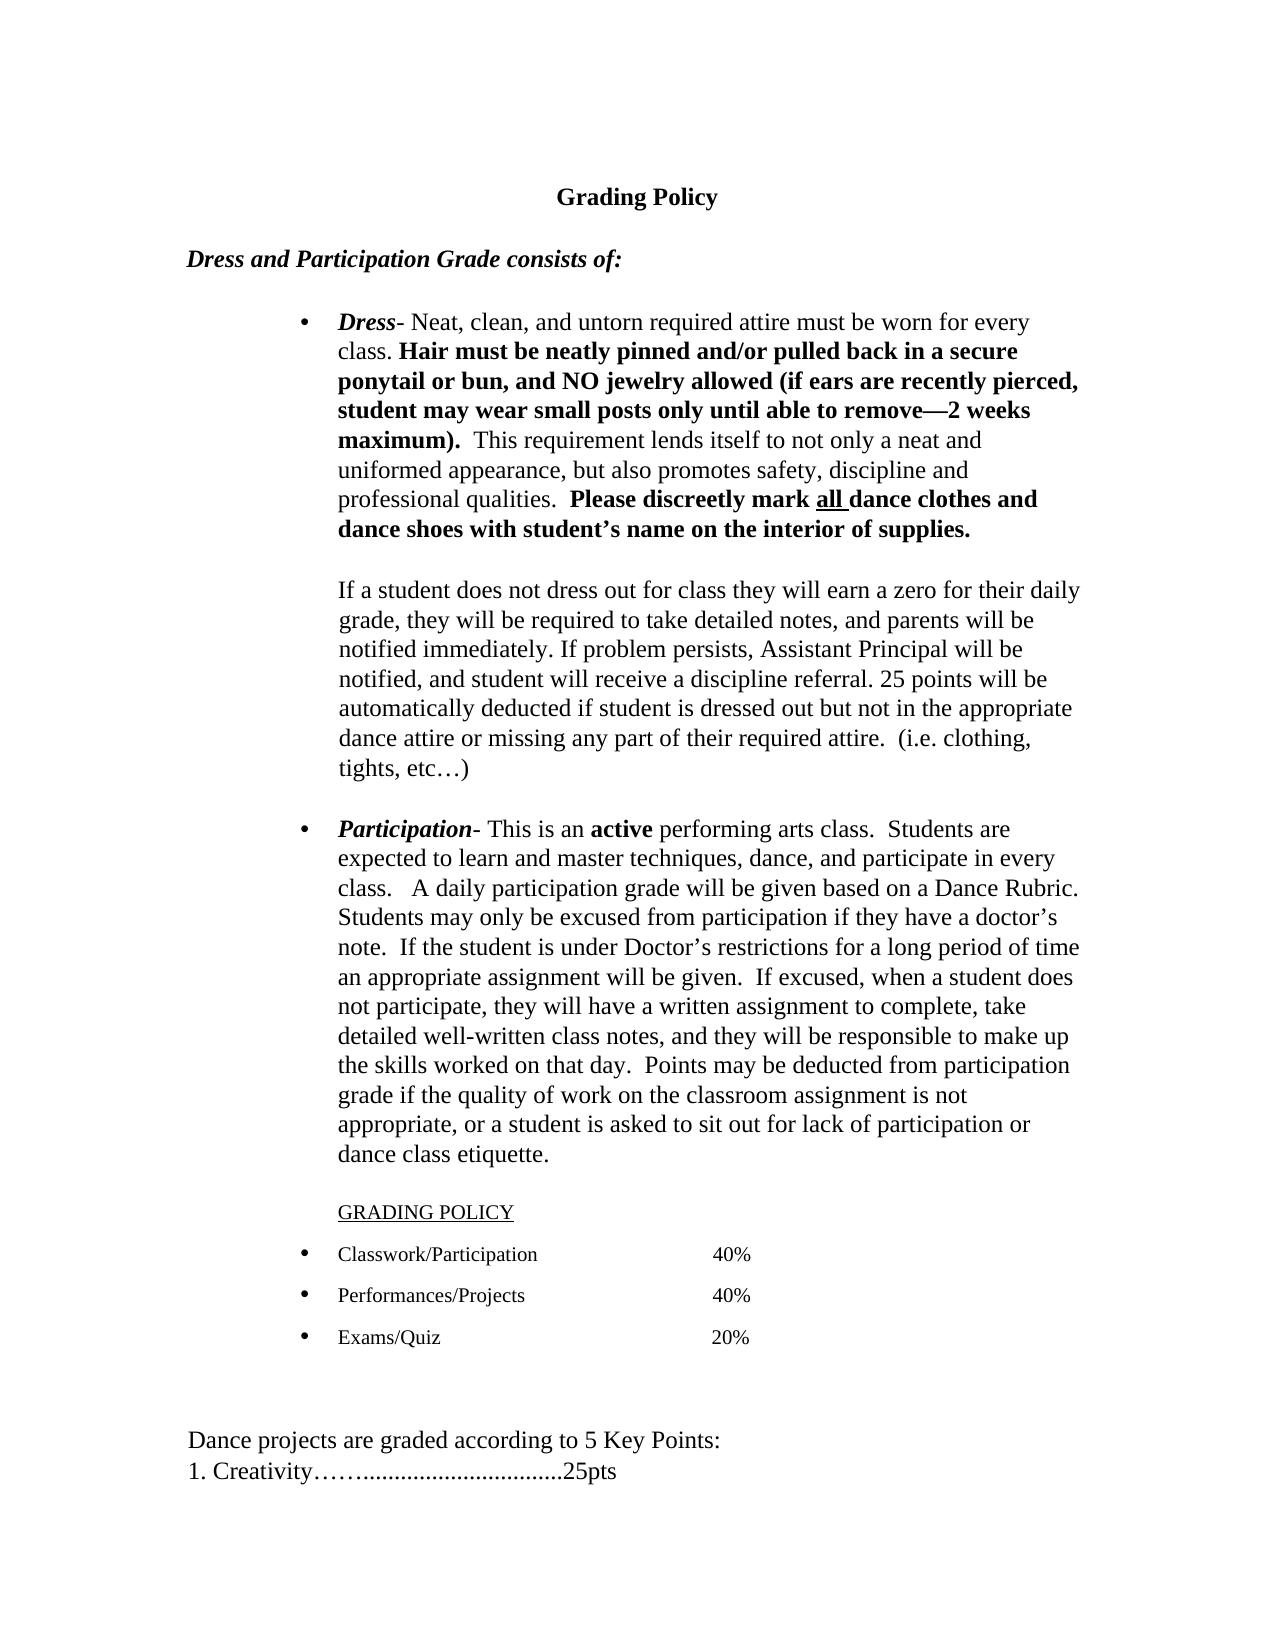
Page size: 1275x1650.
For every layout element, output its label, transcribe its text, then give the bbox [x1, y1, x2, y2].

text 1. Creativity……................................25pts [188, 1456, 1088, 1485]
text If a student does not dress out for class they will earn a zero for their daily grade, they will be required to take detailed notes, and parents will be notified immediately. If problem persists, Assistant Principal will be notified, and student will receive a discipline referral. 25 points will be automatically deducted if student is dressed out but not in the appropriate dance attire or missing any part of their required attire. (i.e. clothing, tights, etc…) [338, 575, 1087, 781]
list Participation- This is an active performing arts class. Students are expected to learn and master techniques, dance, and participate in every class. A daily participation grade will be given based on a Dance Rubric. Students may only be excused from participation if they have a doctor’s note. If the student is under Doctor’s restrictions for a long period of time an appropriate assignment will be given. If excused, when a student does not participate, they will have a written assignment to complete, take detailed well-written class notes, and they will be responsible to make up the skills worked on that day. Points may be deducted from participation grade if the quality of work on the classroom assignment is not appropriate, or a student is asked to sit out for lack of participation or dance class etiquette. [300, 813, 1087, 1168]
text GRADING POLICY [338, 1200, 1088, 1224]
subtitle Grading Policy [188, 182, 1087, 211]
list Performances/Projects 40% [300, 1278, 1087, 1307]
text Dress and Participation Grade consists of: [186, 244, 1088, 273]
list Dress- Neat, clean, and untorn required attire must be worn for every class. Hair must be neatly pinned and/or pulled back in a secure ponytail or bun, and NO jewelry allowed (if ears are recently pierced, student may wear small posts only until able to remove—2 weeks maximum). This requirement lends itself to not only a neat and uniformed appearance, but also promotes safety, discipline and professional qualities. Please discreetly mark all dance clothes and dance shoes with student’s name on the interior of supplies. [300, 307, 1087, 543]
text Dance projects are graded according to 5 Key Points: [188, 1425, 1088, 1454]
list Exams/Quiz 20% [300, 1321, 1087, 1350]
list Classwork/Participation 40% [300, 1238, 1087, 1267]
